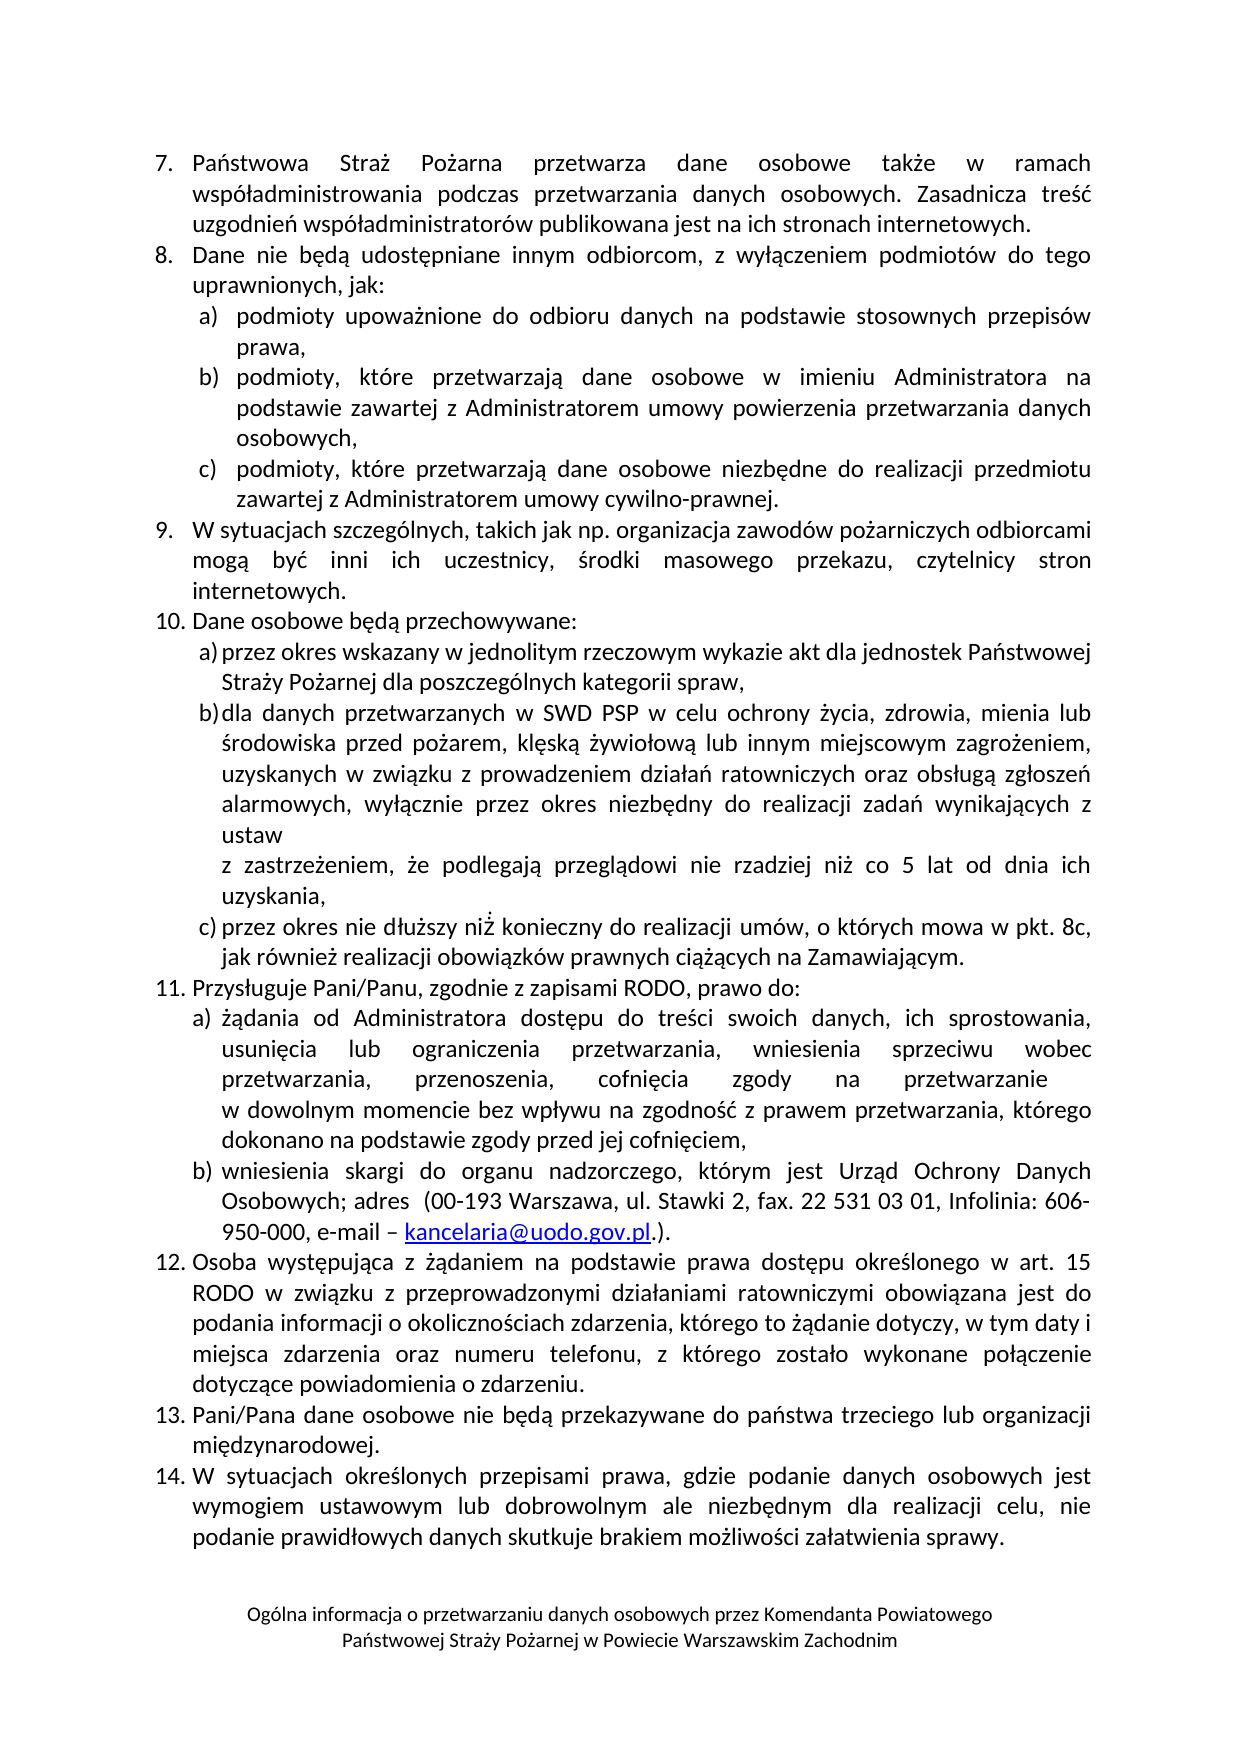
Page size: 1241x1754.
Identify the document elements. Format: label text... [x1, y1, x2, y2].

list Osoba występująca z żądaniem na podstawie prawa dostępu określonego w art. 15 RODO w związku z przeprowadzonymi działaniami ratowniczymi obowiązana jest do podania informacji o okolicznościach zdarzenia, którego to żądanie dotyczy, w tym daty i miejsca zdarzenia oraz numeru telefonu, z którego zostało wykonane połączenie dotyczące powiadomienia o zdarzeniu. [155, 1246, 1093, 1399]
list dla danych przetwarzanych w SWD PSP w celu ochrony życia, zdrowia, mienia lub środowiska przed pożarem, klęską żywiołową lub innym miejscowym zagrożeniem, uzyskanych w związku z prowadzeniem działań ratowniczych oraz obsługą zgłoszeń alarmowych, wyłącznie przez okres niezbędny do realizacji zadań wynikających z ustaw z zastrzeżeniem, że podlegają przeglądowi nie rzadziej niż co 5 lat od dnia ich uzyskania, [199, 697, 1093, 911]
list przez okres nie dłuższy niż̇ konieczny do realizacji umów, o których mowa w pkt. 8c, jak również realizacji obowiązków prawnych ciążących na Zamawiającym. [199, 911, 1093, 972]
list podmioty upoważnione do odbioru danych na podstawie stosownych przepisów prawa, [199, 300, 1093, 361]
list podmioty, które przetwarzają dane osobowe niezbędne do realizacji przedmiotu zawartej z Administratorem umowy cywilno-prawnej. [199, 453, 1093, 514]
list W sytuacjach określonych przepisami prawa, gdzie podanie danych osobowych jest wymogiem ustawowym lub dobrowolnym ale niezbędnym dla realizacji celu, nie podanie prawidłowych danych skutkuje brakiem możliwości załatwienia sprawy. [154, 1460, 1093, 1552]
list wniesienia skargi do organu nadzorczego, którym jest Urząd Ochrony Danych Osobowych; adres (00-193 Warszawa, ul. Stawki 2, fax. 22 531 03 01, Infolinia: 606-950-000, e-mail – kancelaria@uodo.gov.pl.). [192, 1155, 1093, 1246]
list podmioty, które przetwarzają dane osobowe w imieniu Administratora na podstawie zawartej z Administratorem umowy powierzenia przetwarzania danych osobowych, [199, 361, 1093, 453]
list Dane osobowe będą przechowywane: [155, 605, 1093, 636]
list Dane nie będą udostępniane innym odbiorcom, z wyłączeniem podmiotów do tego uprawnionych, jak: [154, 239, 1093, 300]
list Przysługuje Pani/Panu, zgodnie z zapisami RODO, prawo do: [155, 972, 1093, 1002]
list Pani/Pana dane osobowe nie będą przekazywane do państwa trzeciego lub organizacji międzynarodowej. [154, 1399, 1093, 1460]
list przez okres wskazany w jednolitym rzeczowym wykazie akt dla jednostek Państwowej Straży Pożarnej dla poszczególnych kategorii spraw, [199, 636, 1093, 697]
list Państwowa Straż Pożarna przetwarza dane osobowe także w ramach współadministrowania podczas przetwarzania danych osobowych. Zasadnicza treść uzgodnień współadministratorów publikowana jest na ich stronach internetowych. [154, 148, 1093, 239]
list W sytuacjach szczególnych, takich jak np. organizacja zawodów pożarniczych odbiorcami mogą być inni ich uczestnicy, środki masowego przekazu, czytelnicy stron internetowych. [155, 514, 1093, 605]
list żądania od Administratora dostępu do treści swoich danych, ich sprostowania, usunięcia lub ograniczenia przetwarzania, wniesienia sprzeciwu wobec przetwarzania, przenoszenia, cofnięcia zgody na przetwarzanie w dowolnym momencie bez wpływu na zgodność z prawem przetwarzania, którego dokonano na podstawie zgody przed jej cofnięciem, [192, 1002, 1093, 1155]
